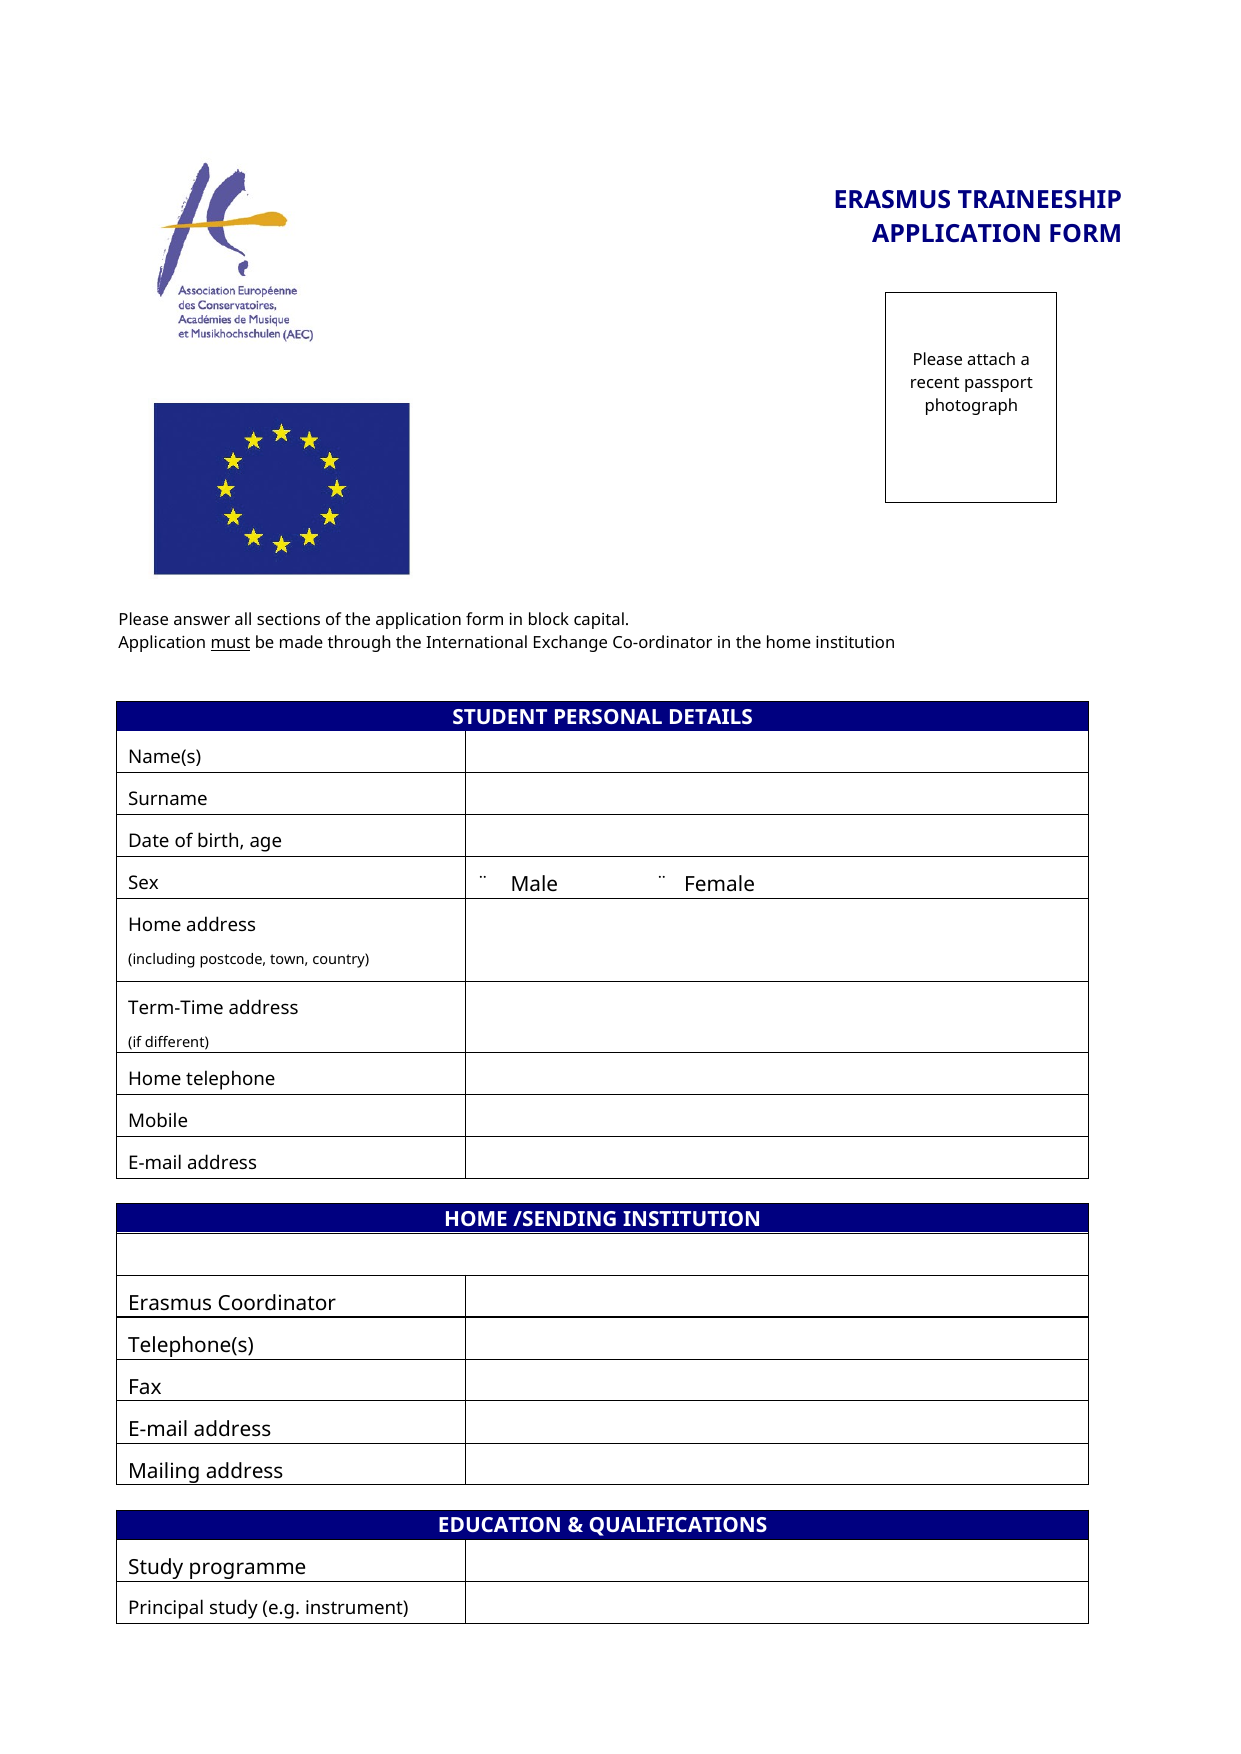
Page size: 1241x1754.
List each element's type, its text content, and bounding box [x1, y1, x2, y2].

table_cell [466, 982, 1088, 1052]
picture [128, 250, 328, 376]
table_cell E-mail address [117, 1137, 465, 1178]
table_cell [466, 1444, 1088, 1484]
table_cell Sex [117, 857, 465, 898]
table_cell Telephone(s) [117, 1318, 465, 1358]
table_cell [466, 1360, 1088, 1400]
table_cell [466, 1095, 1088, 1136]
picture [128, 140, 328, 182]
table_cell [466, 731, 1088, 772]
table_cell ¨ Male ¨ Female [466, 857, 1088, 898]
table_cell [466, 1318, 1088, 1358]
text ERASMUS TRAINEESHIP [118, 182, 1122, 216]
table_cell Home address (including postcode, town, country) [117, 899, 465, 981]
text Please answer all sections of the application form in block capital. [118, 608, 1122, 630]
table_cell Principal study (e.g. instrument) [117, 1582, 465, 1623]
table_header STUDENT PERSONAL DETAILS [117, 702, 1088, 731]
table_cell [466, 1137, 1088, 1178]
table_cell Mailing address [117, 1444, 465, 1484]
text Application must be made through the International Exchange Co-ordinator in the home institution [118, 630, 1122, 653]
table_cell Fax [117, 1360, 465, 1400]
table_cell [466, 1053, 1088, 1094]
table_header HOME /SENDING INSTITUTION [117, 1204, 1088, 1232]
text APPLICATION FORM [118, 216, 1122, 250]
table_cell Term-Time address (if different) [117, 982, 465, 1052]
table_cell Mobile [117, 1095, 465, 1136]
table_cell [466, 1582, 1088, 1623]
picture [148, 398, 413, 579]
table_cell [466, 1276, 1088, 1316]
table_cell Name(s) [117, 731, 465, 772]
table_cell [466, 815, 1088, 856]
table_cell Surname [117, 773, 465, 814]
table_cell Erasmus Coordinator [117, 1276, 465, 1316]
table_cell [117, 1234, 1088, 1274]
table_cell [466, 1401, 1088, 1442]
table_cell Study programme [117, 1540, 465, 1581]
table_cell Home telephone [117, 1053, 465, 1094]
table_cell [466, 899, 1088, 981]
table_cell E-mail address [117, 1401, 465, 1442]
table_cell [466, 773, 1088, 814]
table_cell Date of birth, age [117, 815, 465, 856]
table_cell [466, 1540, 1088, 1581]
table_header EDUCATION & QUALIFICATIONS [117, 1511, 1088, 1539]
